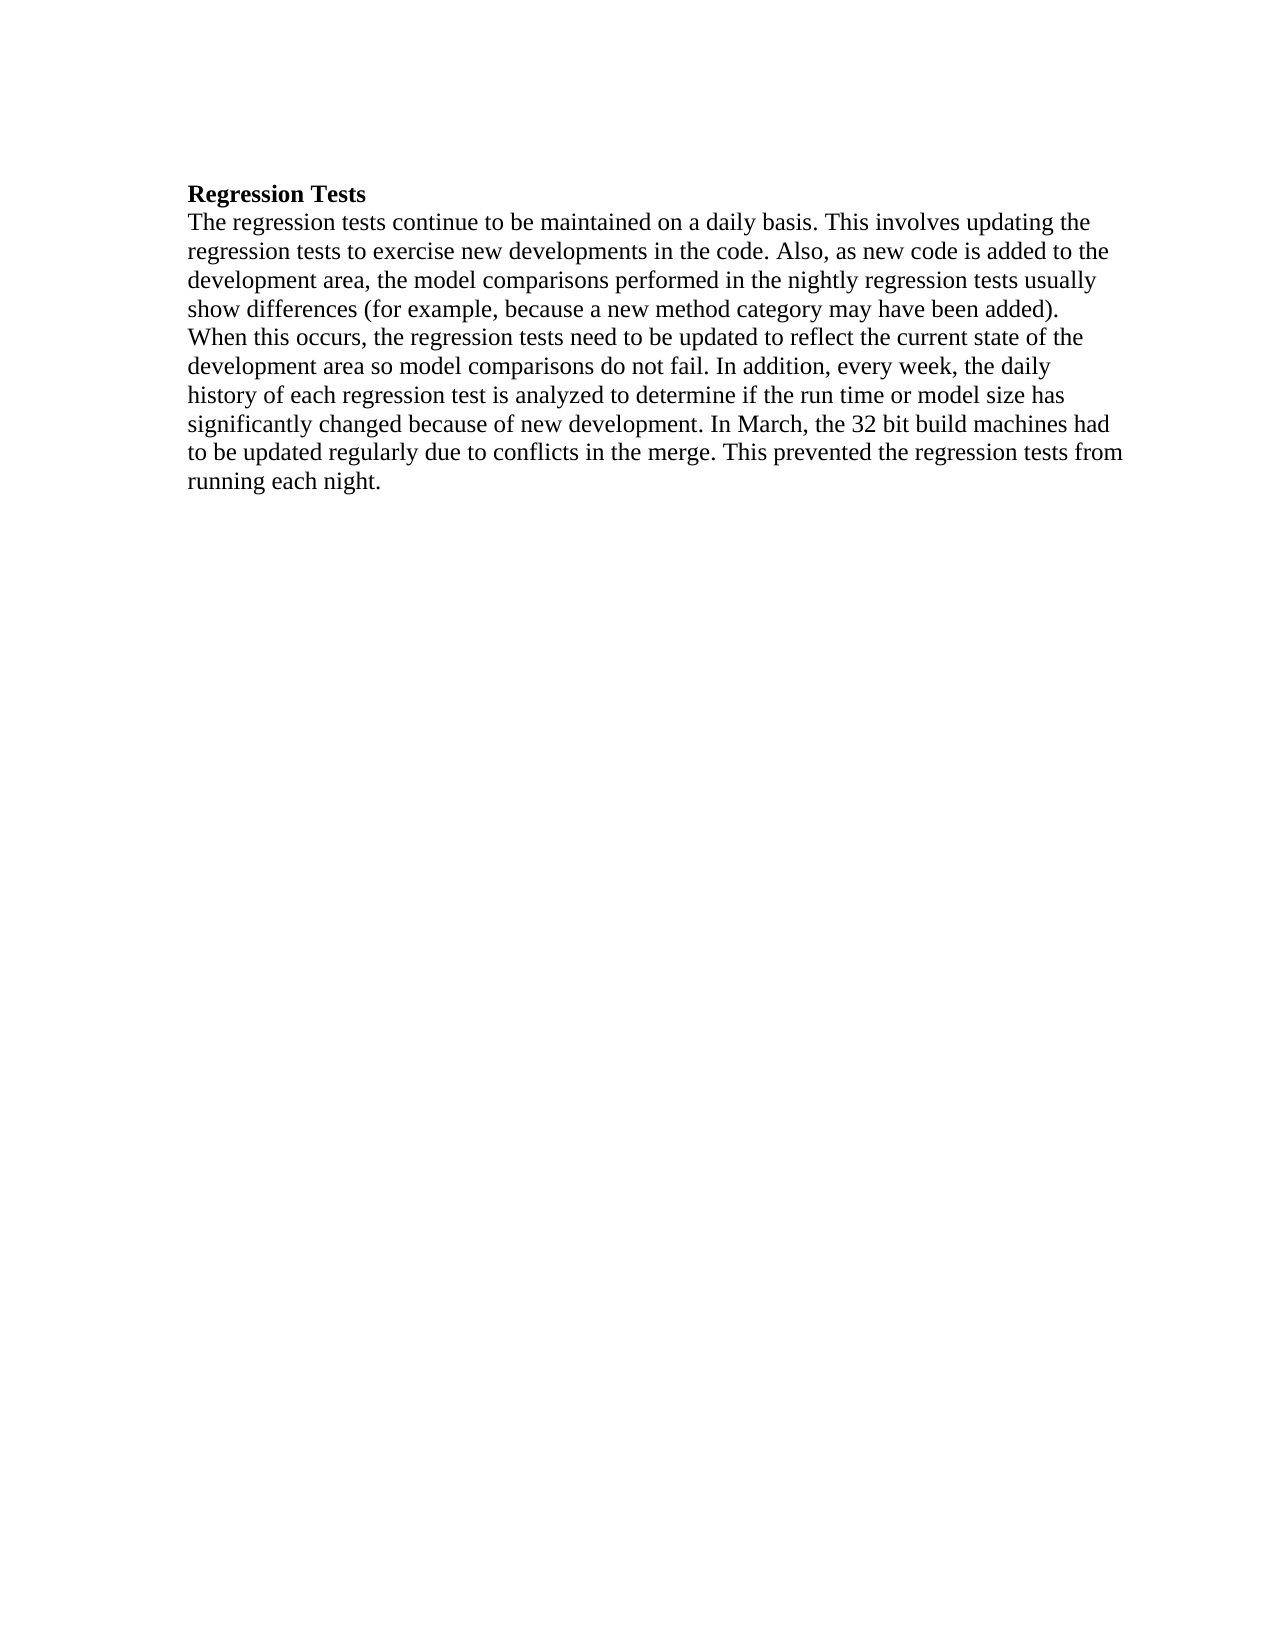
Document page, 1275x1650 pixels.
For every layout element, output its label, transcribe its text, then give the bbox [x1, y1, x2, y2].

text Regression Tests [187, 179, 1125, 207]
text The regression tests continue to be maintained on a daily basis. This involves updating the regression tests to exercise new developments in the code. Also, as new code is added to the development area, the model comparisons performed in the nightly regression tests usually show differences (for example, because a new method category may have been added). When this occurs, the regression tests need to be updated to reflect the current state of the development area so model comparisons do not fail. In addition, every week, the daily history of each regression test is analyzed to determine if the run time or model size has significantly changed because of new development. In March, the 32 bit build machines had to be updated regularly due to conflicts in the merge. This prevented the regression tests from running each night. [187, 207, 1125, 495]
